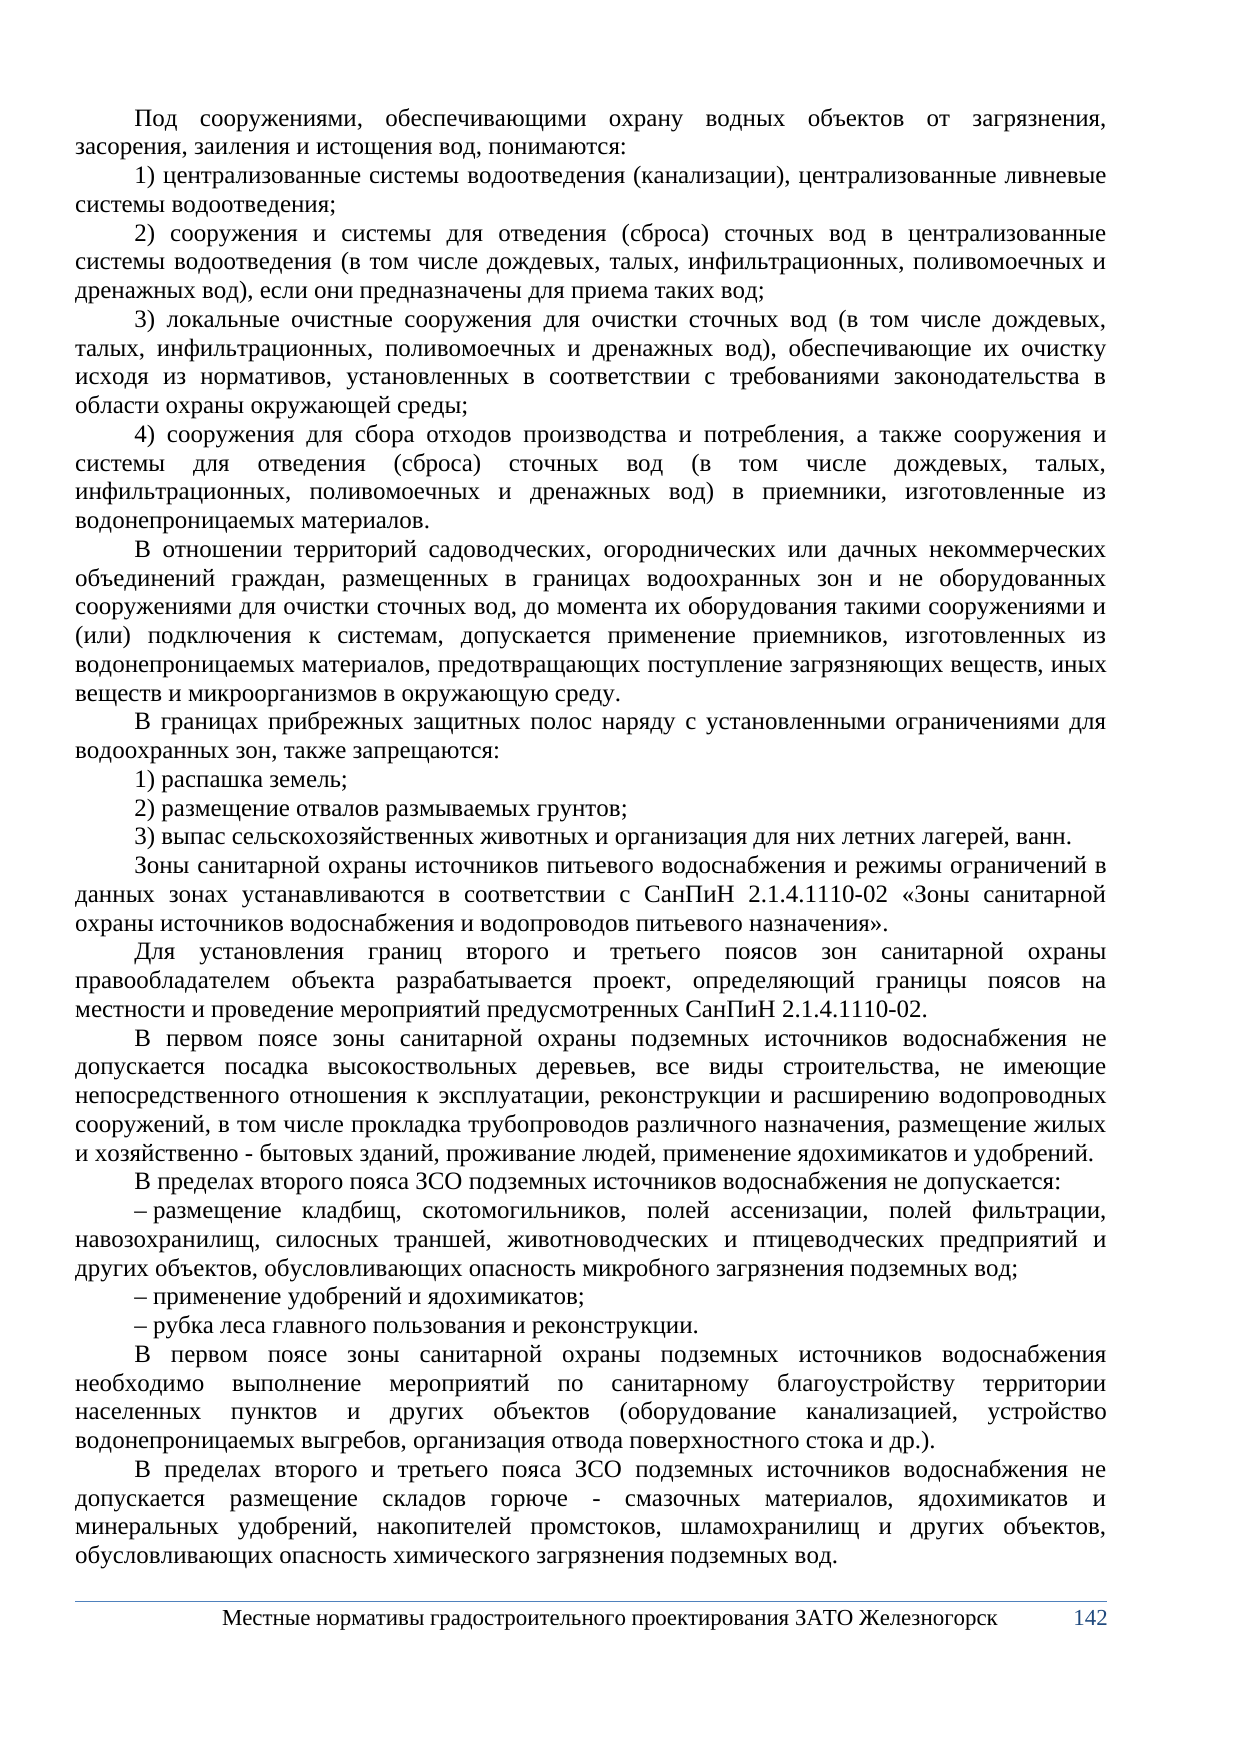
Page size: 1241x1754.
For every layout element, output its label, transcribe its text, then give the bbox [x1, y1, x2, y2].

text 1) централизованные системы водоотведения (канализации), централизованные ливневые системы водоотведения; [75, 160, 1107, 218]
text В первом поясе зоны санитарной охраны подземных источников водоснабжения не допускается посадка высокоствольных деревьев, все виды строительства, не имеющие непосредственного отношения к эксплуатации, реконструкции и расширению водопроводных сооружений, в том числе прокладка трубопроводов различного назначения, размещение жилых и хозяйственно - бытовых зданий, проживание людей, применение ядохимикатов и удобрений. [75, 1023, 1107, 1166]
text Под сооружениями, обеспечивающими охрану водных объектов от загрязнения, засорения, заиления и истощения вод, понимаются: [75, 103, 1107, 160]
text 3) локальные очистные сооружения для очистки сточных вод (в том числе дождевых, талых, инфильтрационных, поливомоечных и дренажных вод), обеспечивающие их очистку исходя из нормативов, установленных в соответствии с требованиями законодательства в области охраны окружающей среды; [75, 304, 1107, 419]
text 1) распашка земель; [75, 764, 1107, 793]
text 4) сооружения для сбора отходов производства и потребления, а также сооружения и системы для отведения (сброса) сточных вод (в том числе дождевых, талых, инфильтрационных, поливомоечных и дренажных вод) в приемники, изготовленные из водонепроницаемых материалов. [75, 419, 1107, 534]
text В пределах второго пояса ЗСО подземных источников водоснабжения не допускается: [75, 1166, 1107, 1195]
list применение удобрений и ядохимикатов; [75, 1281, 1107, 1310]
list размещение кладбищ, скотомогильников, полей ассенизации, полей фильтрации, навозохранилищ, силосных траншей, животноводческих и птицеводческих предприятий и других объектов, обусловливающих опасность микробного загрязнения подземных вод; [75, 1195, 1107, 1281]
text 2) размещение отвалов размываемых грунтов; [75, 793, 1107, 821]
text В пределах второго и третьего пояса ЗСО подземных источников водоснабжения не допускается размещение складов горюче - смазочных материалов, ядохимикатов и минеральных удобрений, накопителей промстоков, шламохранилищ и других объектов, обусловливающих опасность химического загрязнения подземных вод. [75, 1454, 1107, 1569]
text 2) сооружения и системы для отведения (сброса) сточных вод в централизованные системы водоотведения (в том числе дождевых, талых, инфильтрационных, поливомоечных и дренажных вод), если они предназначены для приема таких вод; [75, 218, 1107, 304]
text 3) выпас сельскохозяйственных животных и организация для них летних лагерей, ванн. [75, 821, 1107, 850]
text В границах прибрежных защитных полос наряду с установленными ограничениями для водоохранных зон, также запрещаются: [75, 706, 1107, 764]
text В первом поясе зоны санитарной охраны подземных источников водоснабжения необходимо выполнение мероприятий по санитарному благоустройству территории населенных пунктов и других объектов (оборудование канализацией, устройство водонепроницаемых выгребов, организация отвода поверхностного стока и др.). [75, 1339, 1107, 1454]
list рубка леса главного пользования и реконструкции. [75, 1310, 1107, 1339]
text Для установления границ второго и третьего поясов зон санитарной охраны правообладателем объекта разрабатывается проект, определяющий границы поясов на местности и проведение мероприятий предусмотренных СанПиН 2.1.4.1110-02. [75, 936, 1107, 1023]
text Зоны санитарной охраны источников питьевого водоснабжения и режимы ограничений в данных зонах устанавливаются в соответствии с СанПиН 2.1.4.1110-02 «Зоны санитарной охраны источников водоснабжения и водопроводов питьевого назначения». [75, 850, 1107, 936]
text В отношении территорий садоводческих, огороднических или дачных некоммерческих объединений граждан, размещенных в границах водоохранных зон и не оборудованных сооружениями для очистки сточных вод, до момента их оборудования такими сооружениями и (или) подключения к системам, допускается применение приемников, изготовленных из водонепроницаемых материалов, предотвращающих поступление загрязняющих веществ, иных веществ и микроорганизмов в окружающую среду. [75, 534, 1107, 706]
